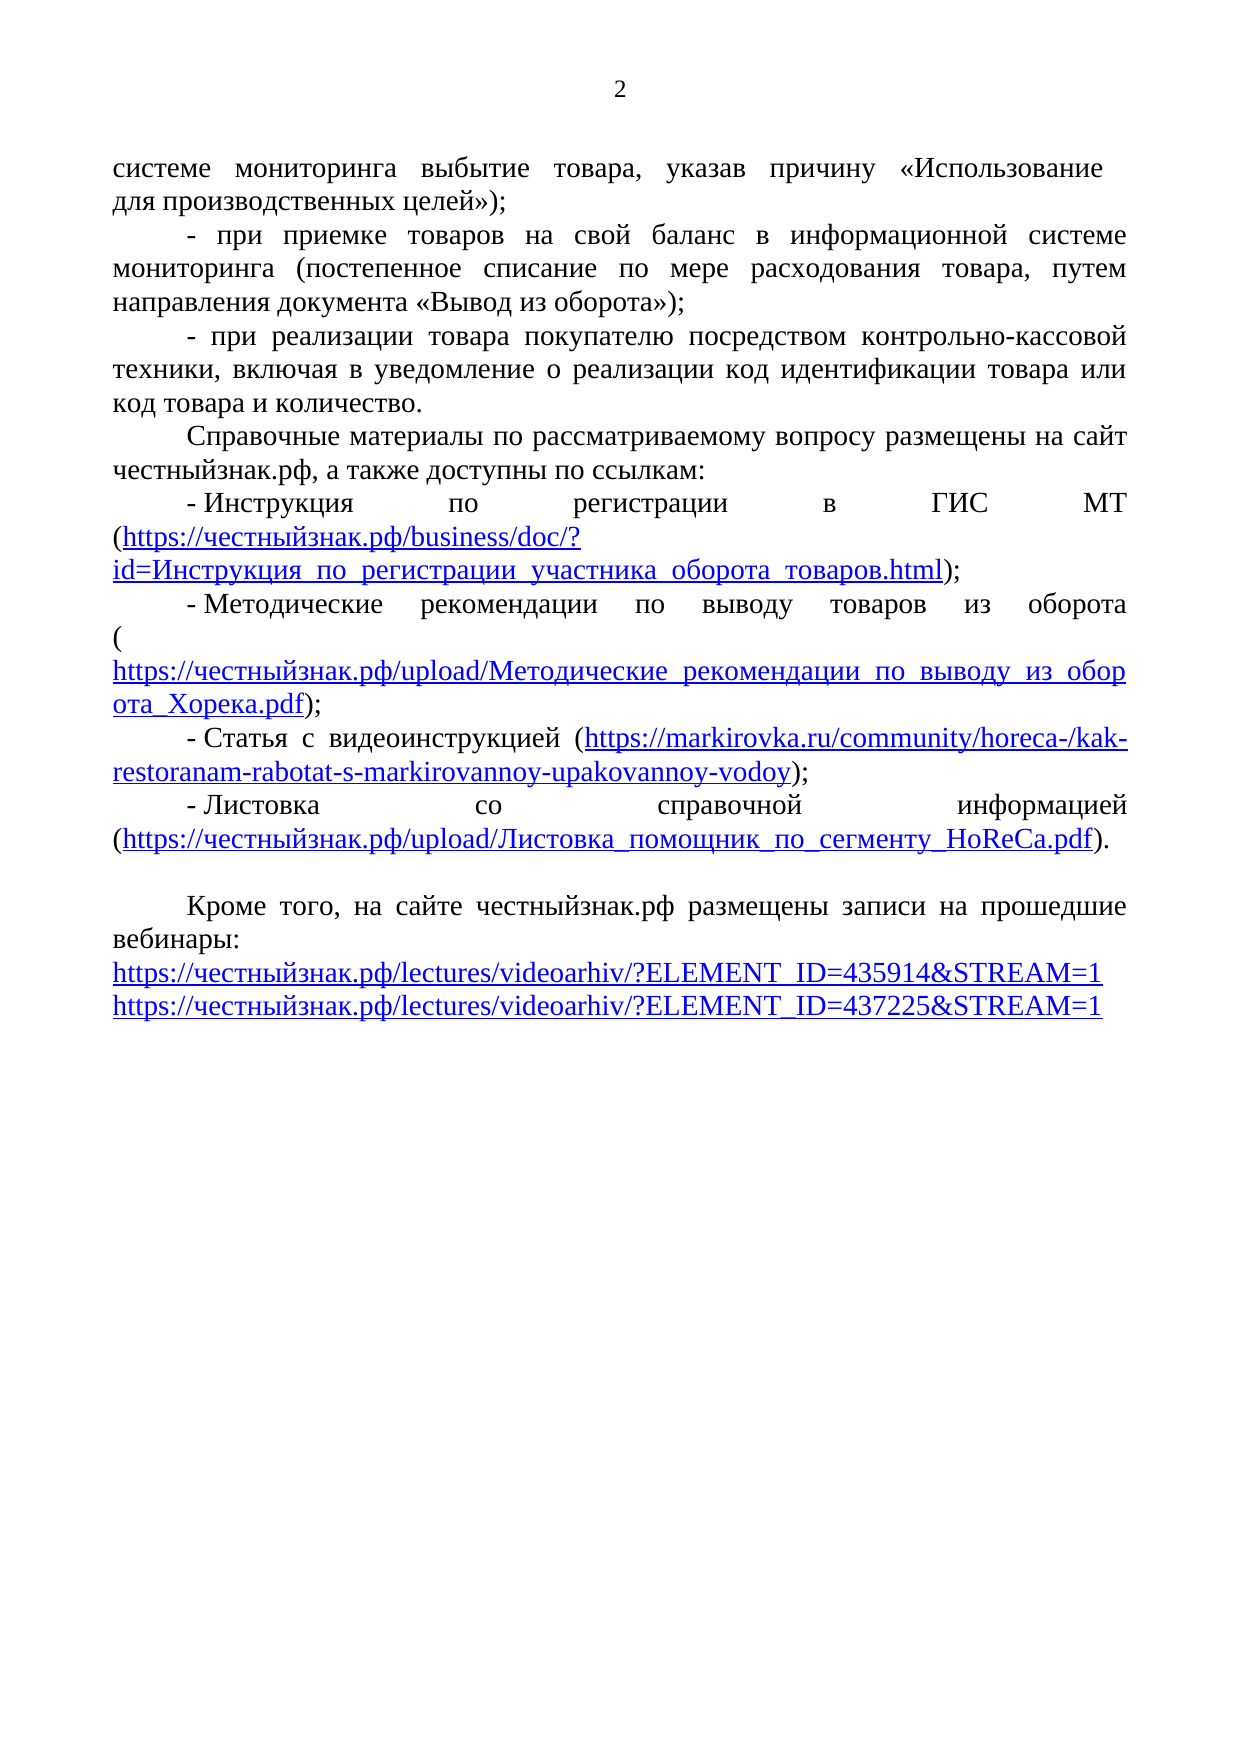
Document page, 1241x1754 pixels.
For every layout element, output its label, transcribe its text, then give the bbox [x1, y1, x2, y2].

text - Инструкция по регистрации в ГИС МТ (https://честныйзнак.рф/business/doc/?id=Инструкция_по_регистрации_участника_оборота_товаров.html); [112, 485, 1128, 586]
text - при реализации товара покупателю посредством контрольно-кассовой техники, включая в уведомление о реализации код идентификации товара или код товара и количество. [112, 318, 1128, 418]
text - Статья с видеоинструкцией (https://markirovka.ru/community/horeca-/kak-restoranam-rabotat-s-markirovannoy-upakovannoy-vodoy); [112, 720, 1128, 787]
text - Методические рекомендации по выводу товаров из оборота (https://честныйзнак.рф/upload/Методические_рекомендации_по_выводу_из_оборота_Хорека.pdf); [112, 586, 1128, 720]
text - Листовка со справочной информацией (https://честныйзнак.рф/upload/Листовка_помощник_по_сегменту_HoReCa.pdf). [112, 787, 1128, 854]
text https://честныйзнак.рф/lectures/videoarhiv/?ELEMENT_ID=435914&STREAM=1 [112, 955, 1128, 988]
text Справочные материалы по рассматриваемому вопросу размещены на сайт честныйзнак.рф, а также доступны по ссылкам: [112, 418, 1128, 485]
text https://честныйзнак.рф/lectures/videoarhiv/?ELEMENT_ID=437225&STREAM=1 [112, 988, 1128, 1022]
text - при приемке товаров на свой баланс в информационной системе мониторинга (постепенное списание по мере расходования товара, путем направления документа «Вывод из оборота»); [112, 217, 1128, 318]
text Кроме того, на сайте честныйзнак.рф размещены записи на прошедшие вебинары: [112, 888, 1128, 955]
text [112, 150, 1128, 217]
